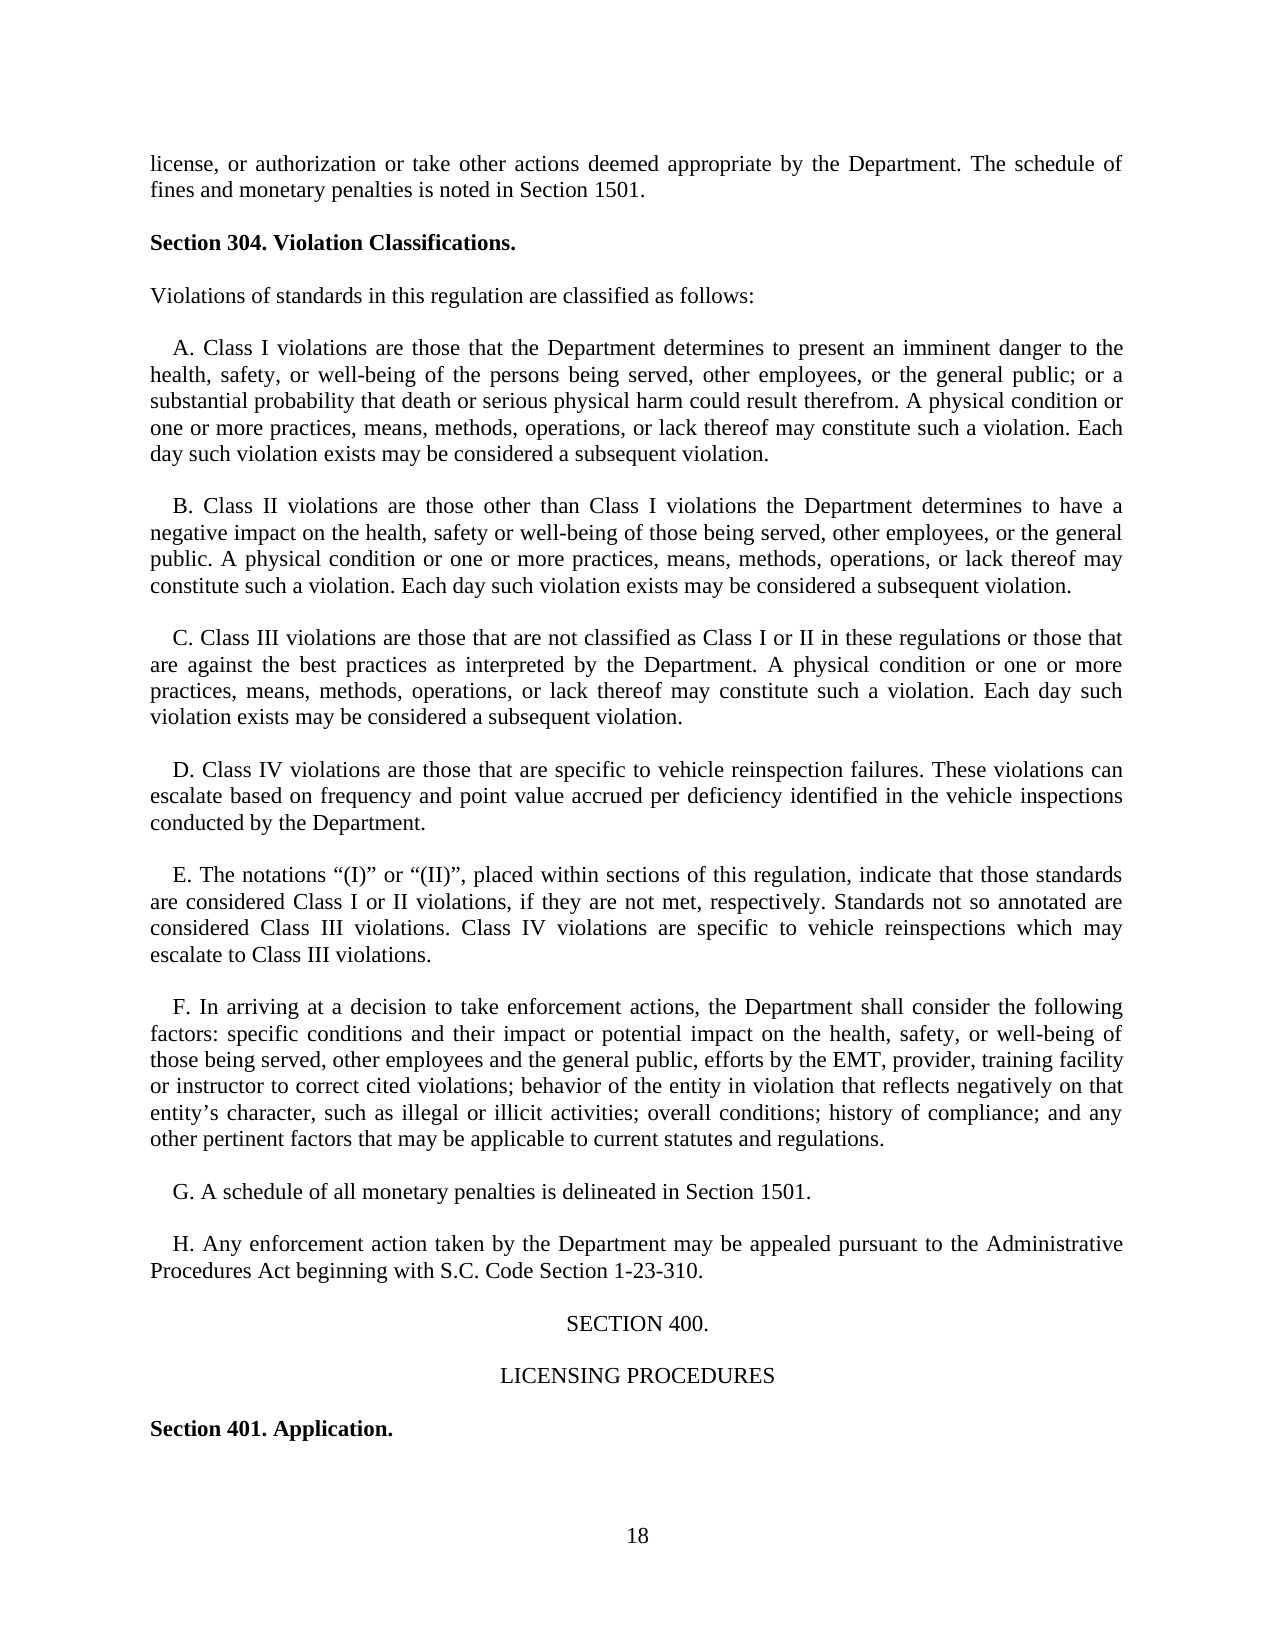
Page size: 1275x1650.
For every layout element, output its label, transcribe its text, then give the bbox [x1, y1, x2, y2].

text E. The notations “(I)” or “(II)”, placed within sections of this regulation, indicate that those standards are considered Class I or II violations, if they are not met, respectively. Standards not so annotated are considered Class III violations. Class IV violations are specific to vehicle reinspections which may escalate to Class III violations. [150, 862, 1125, 967]
text A. Class I violations are those that the Department determines to present an imminent danger to the health, safety, or well-being of the persons being served, other employees, or the general public; or a substantial probability that death or serious physical harm could result therefrom. A physical condition or one or more practices, means, methods, operations, or lack thereof may constitute such a violation. Each day such violation exists may be considered a subsequent violation. [150, 334, 1125, 466]
text LICENSING PROCEDURES [150, 1362, 1125, 1389]
text G. A schedule of all monetary penalties is delineated in Section 1501. [150, 1178, 1125, 1204]
text Section 304. Violation Classifications. [150, 229, 1125, 255]
text SECTION 400. [150, 1309, 1125, 1336]
text Violations of standards in this regulation are classified as follows: [150, 282, 1125, 308]
text H. Any enforcement action taken by the Department may be appealed pursuant to the Administrative Procedures Act beginning with S.C. Code Section 1-23-310. [150, 1231, 1125, 1283]
text D. Class IV violations are those that are specific to vehicle reinspection failures. These violations can escalate based on frequency and point value accrued per deficiency identified in the vehicle inspections conducted by the Department. [150, 756, 1125, 835]
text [150, 150, 1125, 203]
text B. Class II violations are those other than Class I violations the Department determines to have a negative impact on the health, safety or well-being of those being served, other employees, or the general public. A physical condition or one or more practices, means, methods, operations, or lack thereof may constitute such a violation. Each day such violation exists may be considered a subsequent violation. [150, 493, 1125, 598]
text F. In arriving at a decision to take enforcement actions, the Department shall consider the following factors: specific conditions and their impact or potential impact on the health, safety, or well-being of those being served, other employees and the general public, efforts by the EMT, provider, training facility or instructor to correct cited violations; behavior of the entity in violation that reflects negatively on that entity’s character, such as illegal or illicit activities; overall conditions; history of compliance; and any other pertinent factors that may be applicable to current statutes and regulations. [150, 993, 1125, 1151]
text Section 401. Application. [150, 1415, 1125, 1441]
text C. Class III violations are those that are not classified as Class I or II in these regulations or those that are against the best practices as interpreted by the Department. A physical condition or one or more practices, means, methods, operations, or lack thereof may constitute such a violation. Each day such violation exists may be considered a subsequent violation. [150, 624, 1125, 730]
